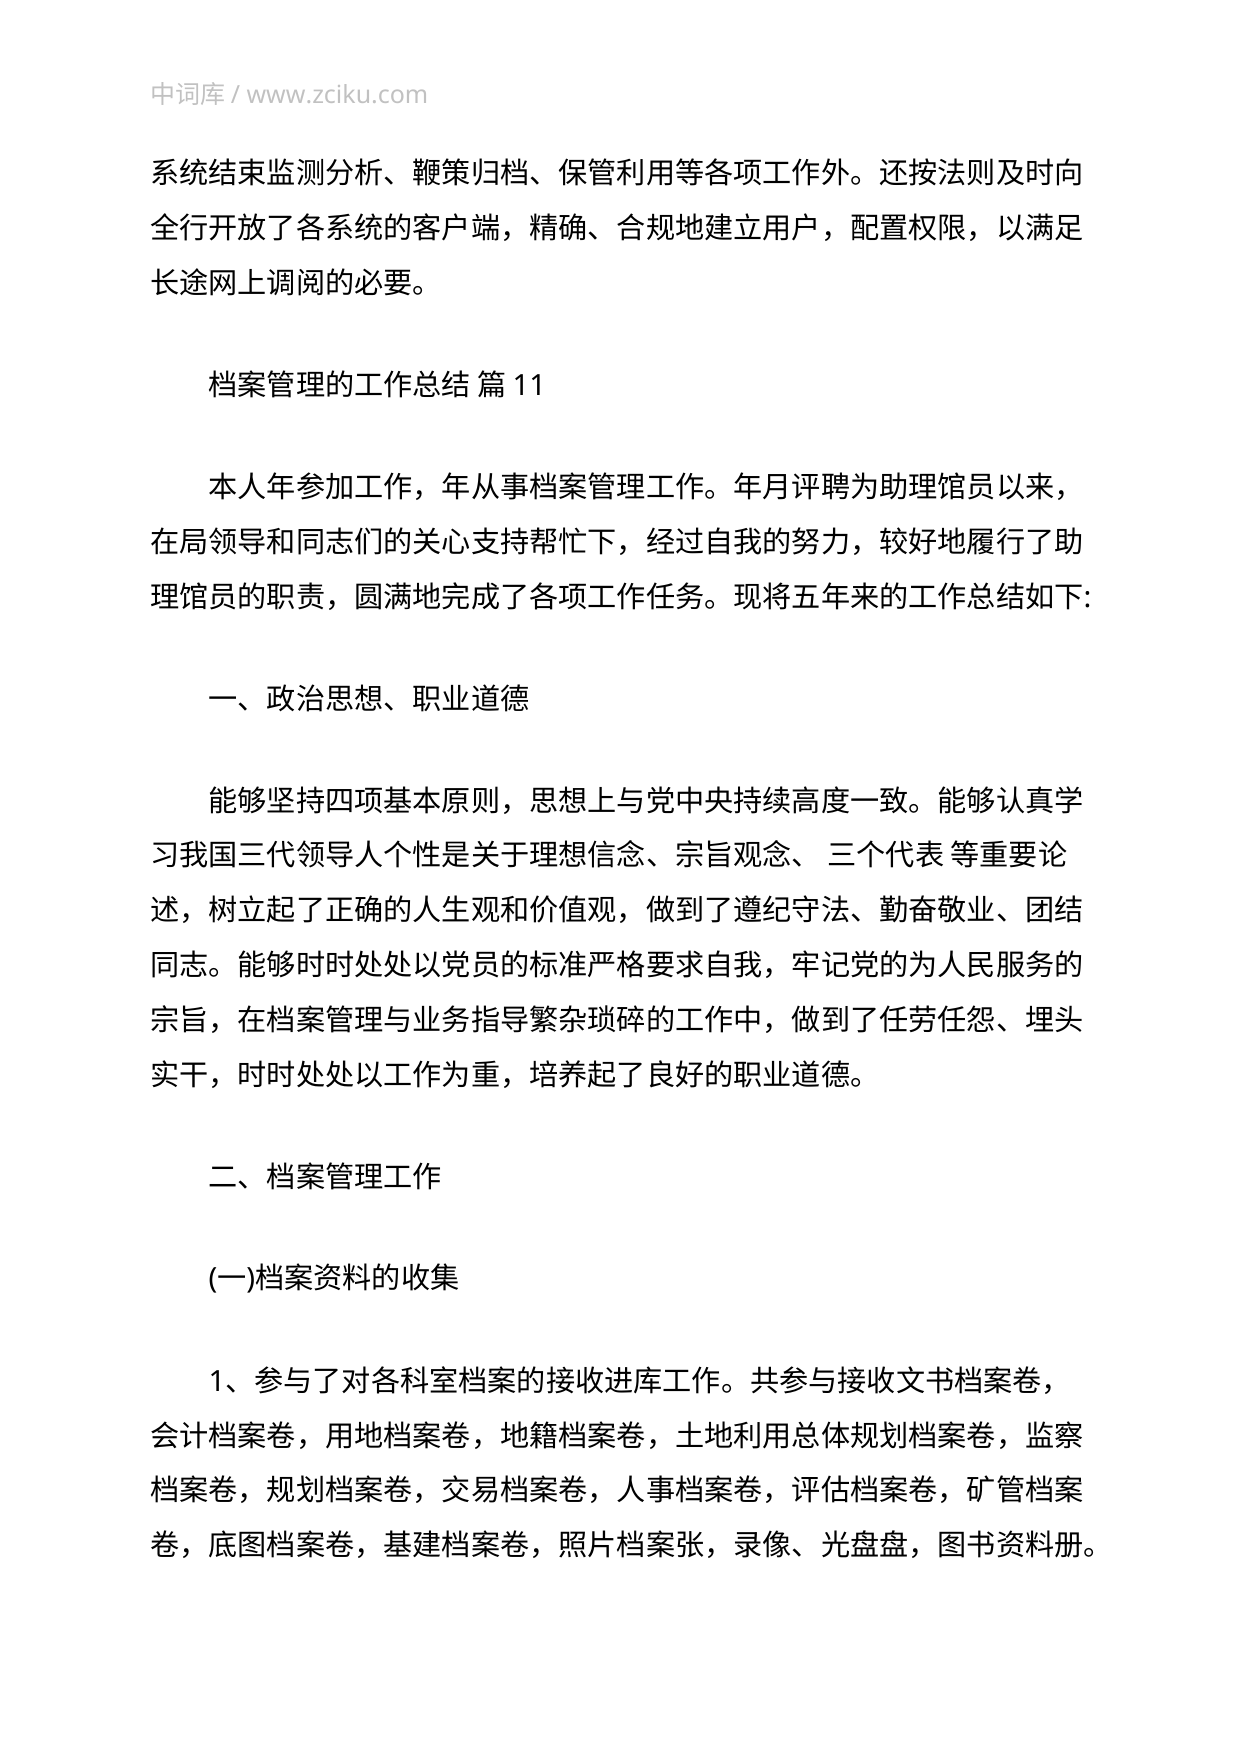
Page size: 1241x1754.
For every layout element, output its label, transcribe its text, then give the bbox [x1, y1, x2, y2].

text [150, 150, 1090, 302]
text 二、档案管理工作 [150, 1153, 1090, 1196]
text 档案管理的工作总结 篇11 [150, 362, 1090, 404]
text 本人年参加工作，年从事档案管理工作。年月评聘为助理馆员以来，在局领导和同志们的关心支持帮忙下，经过自我的努力，较好地履行了助理馆员的职责，圆满地完成了各项工作任务。现将五年来的工作总结如下: [150, 463, 1090, 616]
text 一、政治思想、职业道德 [150, 675, 1090, 718]
text 能够坚持四项基本原则，思想上与党中央持续高度一致。能够认真学习我国三代领导人个性是关于理想信念、宗旨观念、 三个代表 等重要论述，树立起了正确的人生观和价值观，做到了遵纪守法、勤奋敬业、团结同志。能够时时处处以党员的标准严格要求自我，牢记党的为人民服务的宗旨，在档案管理与业务指导繁杂琐碎的工作中，做到了任劳任怨、埋头实干，时时处处以工作为重，培养起了良好的职业道德。 [150, 777, 1090, 1094]
text (一)档案资料的收集 [150, 1255, 1090, 1297]
text 1、参与了对各科室档案的接收进库工作。共参与接收文书档案卷，会计档案卷，用地档案卷，地籍档案卷，土地利用总体规划档案卷，监察档案卷，规划档案卷，交易档案卷，人事档案卷，评估档案卷，矿管档案卷，底图档案卷，基建档案卷，照片档案张，录像、光盘盘，图书资料册。 [150, 1357, 1090, 1564]
